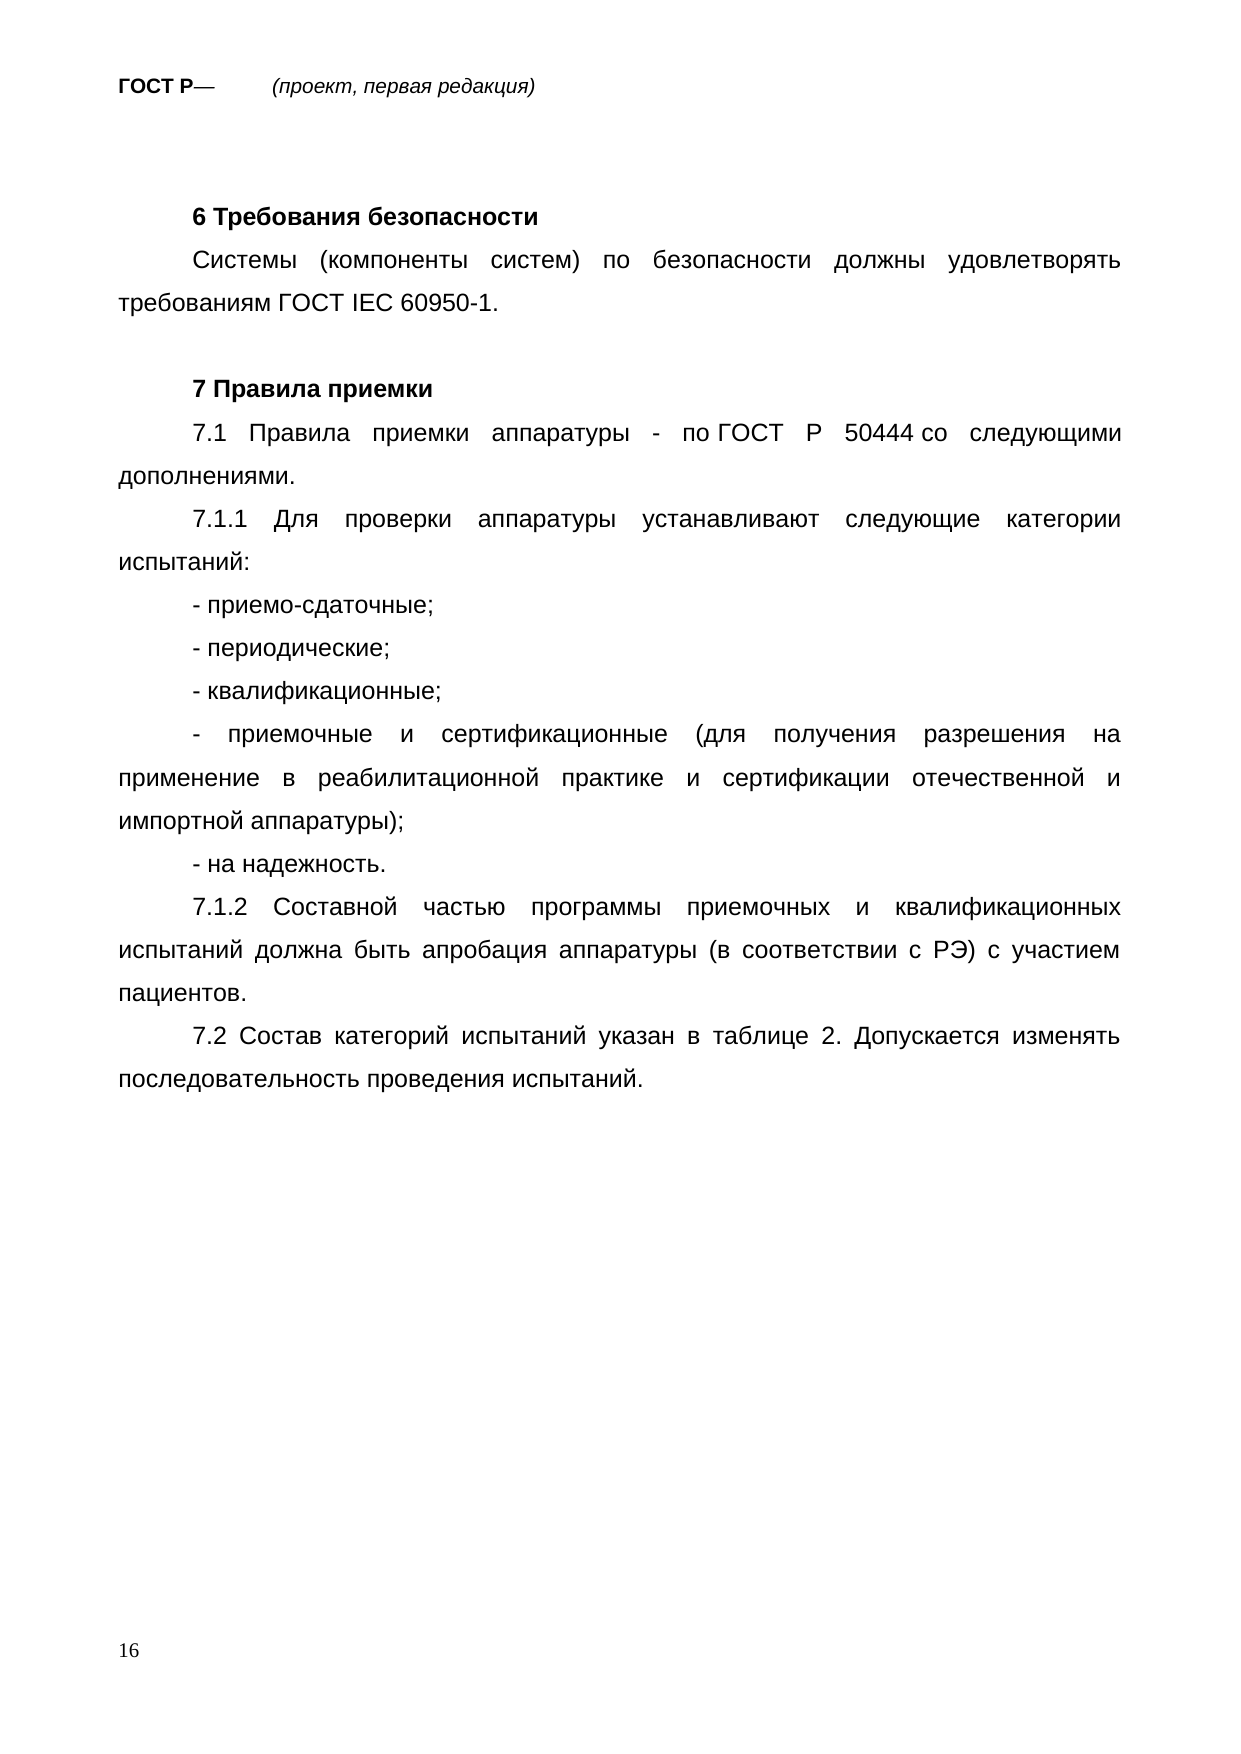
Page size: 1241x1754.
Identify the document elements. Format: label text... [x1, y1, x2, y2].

text 7.1 Правила приемки аппаратуры - по ГОСТ Р 50444 со следующими дополнениями. [118, 418, 1122, 489]
subtitle 7 Правила приемки [118, 374, 1122, 403]
text 7.1.1 Для проверки аппаратуры устанавливают следующие категории испытаний: [118, 504, 1122, 576]
text - приемо-сдаточные; [118, 590, 1122, 619]
text - приемочные и сертификационные (для получения разрешения на применение в реабилитационной практике и сертификации отечественной и импортной аппаратуры); [118, 719, 1122, 834]
text - периодические; [118, 633, 1122, 662]
text 7.2 Состав категорий испытаний указан в таблице 2. Допускается изменять последовательность проведения испытаний. [118, 1021, 1122, 1093]
subtitle 6 Требования безопасности [118, 202, 1122, 231]
text - на надежность. [118, 849, 1122, 878]
text Системы (компоненты систем) по безопасности должны удовлетворять требованиям ГОСТ IEC 60950-1. [118, 245, 1122, 317]
text 7.1.2 Составной частью программы приемочных и квалификационных испытаний должна быть апробация аппаратуры (в соответствии с РЭ) с участием пациентов. [118, 892, 1122, 1007]
text - квалификационные; [118, 676, 1122, 705]
